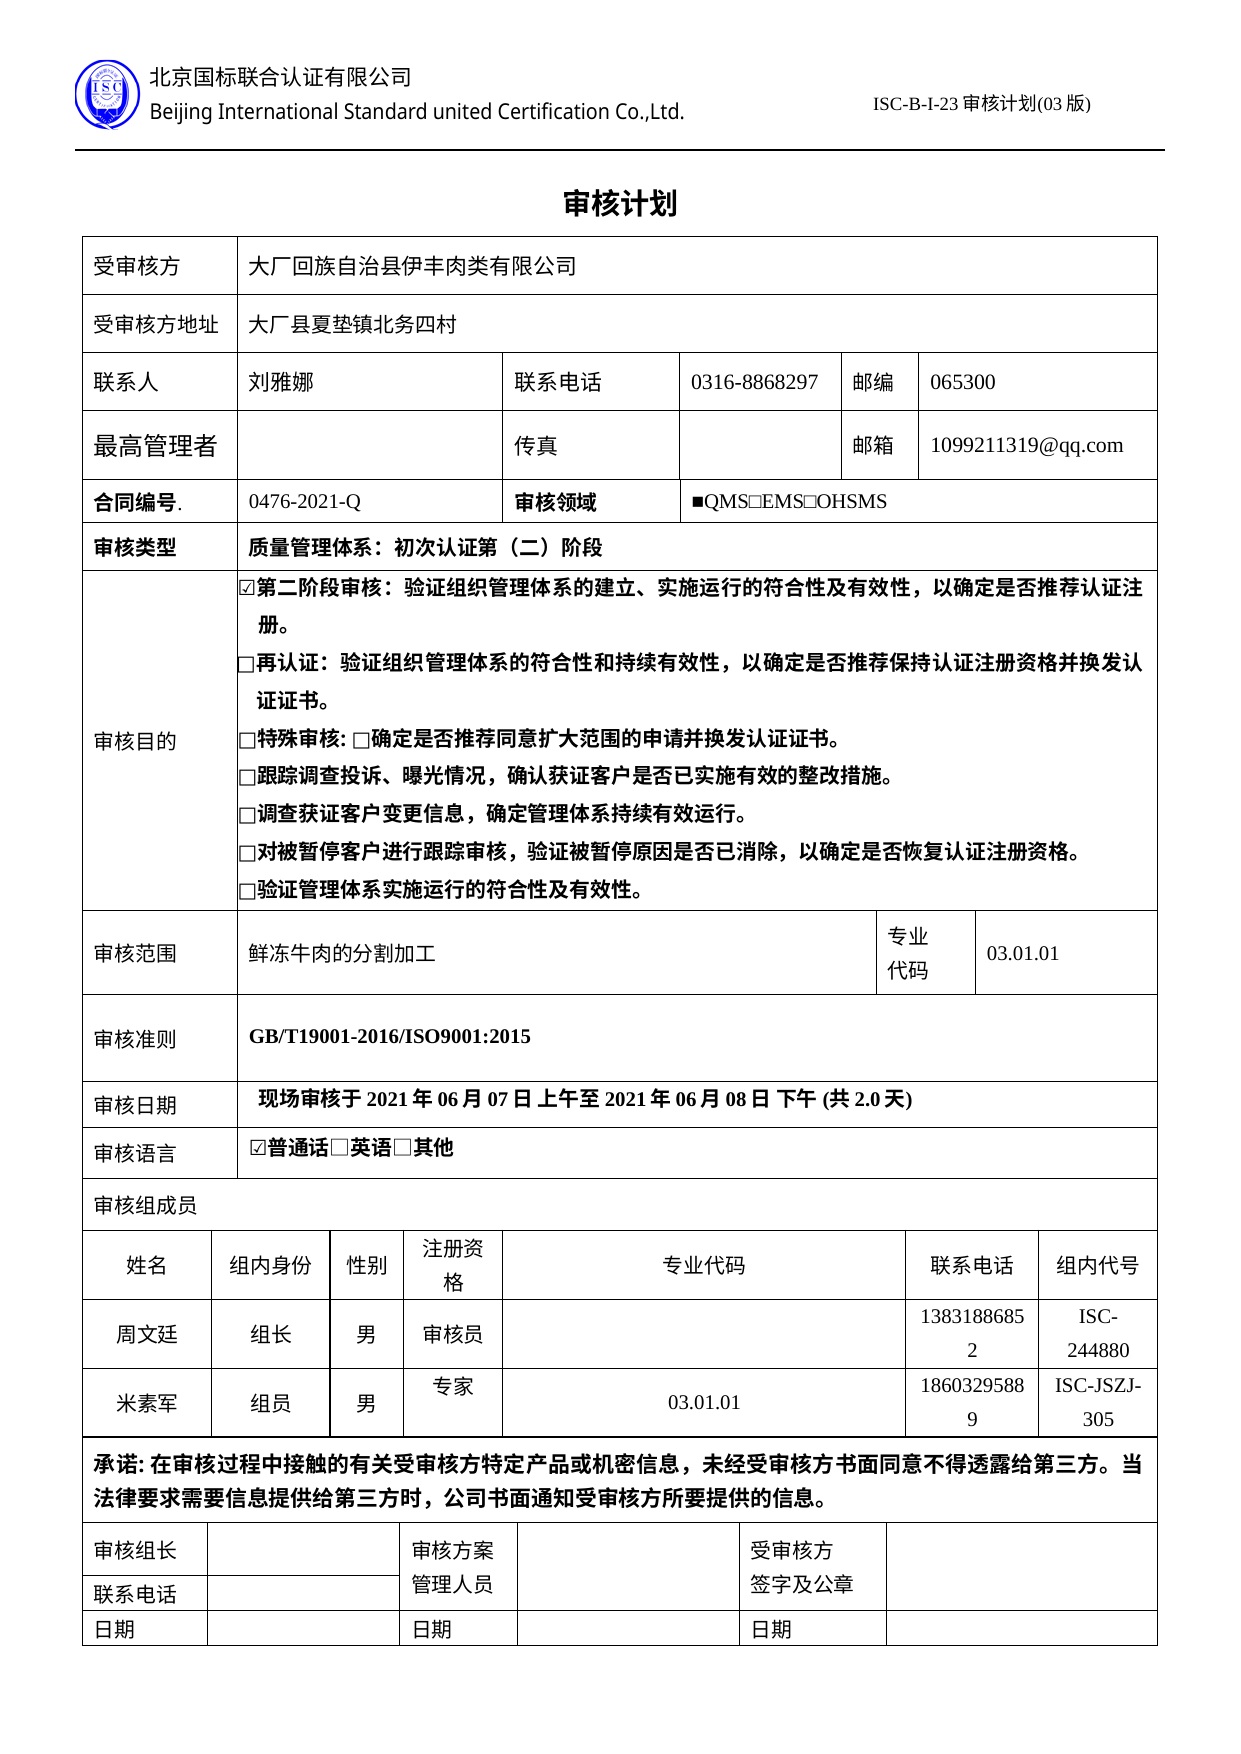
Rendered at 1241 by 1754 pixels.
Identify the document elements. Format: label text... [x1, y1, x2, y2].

table_cell 组内身份 [212, 1231, 329, 1298]
table_cell 1099211319@qq.com [919, 411, 1157, 479]
table_cell 最高管理者 [83, 411, 237, 479]
table_cell 审核类型 [83, 523, 237, 570]
table_cell 传真 [503, 411, 679, 479]
table_cell 合同编号. [83, 480, 237, 522]
table_header 受审核方 [83, 237, 237, 294]
table_cell 男 [331, 1300, 403, 1367]
table_cell ISC-244880 [1039, 1300, 1157, 1367]
table_cell 受审核方地址 [83, 295, 237, 352]
table_cell 0476-2021-Q [238, 480, 502, 522]
table_cell 性别 [331, 1231, 403, 1298]
table_cell [208, 1611, 399, 1645]
table_cell 13831886852 [906, 1300, 1038, 1367]
table_cell 审核日期 [83, 1082, 237, 1127]
table_cell 日期 [740, 1611, 886, 1645]
table_cell 审核组成员 [83, 1179, 1157, 1229]
table_cell 周文廷 [83, 1300, 211, 1367]
table_cell ■QMS□EMS□OHSMS [681, 480, 1157, 522]
table_cell 邮编 [842, 353, 918, 410]
table_cell 审核员 [404, 1300, 502, 1367]
table_cell 审核目的 [83, 571, 237, 910]
table_cell 承诺: 在审核过程中接触的有关受审核方特定产品或机密信息，未经受审核方书面同意不得透露给第三方。当法律要求需要信息提供给第三方时，公司书面通知受审核方所要提供的信息。 [83, 1438, 1157, 1522]
table_cell [887, 1611, 1157, 1645]
table_cell 组员 [212, 1369, 329, 1436]
table_cell 065300 [919, 353, 1157, 410]
table_header 大厂回族自治县伊丰肉类有限公司 [238, 237, 1157, 294]
table_cell 审核准则 [83, 995, 237, 1081]
table_cell [887, 1523, 1157, 1610]
table_cell 审核领域 [503, 480, 680, 522]
table_cell 审核组长 [83, 1523, 207, 1575]
table_cell 现场审核于2021年06月07日 上午至2021年06月08日 下午 (共2.0天) [238, 1082, 1157, 1127]
table_cell 姓名 [83, 1231, 211, 1298]
text 审核计划 [75, 168, 1165, 236]
table_cell 联系电话 [906, 1231, 1038, 1298]
table_cell 日期 [83, 1611, 207, 1645]
table_cell 审核范围 [83, 911, 237, 994]
table_cell [680, 411, 841, 479]
table_cell ISC-JSZJ-305 [1039, 1369, 1157, 1436]
table_cell [208, 1576, 399, 1610]
table_cell 18603295889 [906, 1369, 1038, 1436]
table_cell 受审核方 签字及公章 [740, 1523, 886, 1610]
table_cell ☑普通话□英语□其他 [238, 1128, 1157, 1178]
table_cell [503, 1300, 905, 1367]
table_cell 组长 [212, 1300, 329, 1367]
table_cell 邮箱 [842, 411, 918, 479]
table_cell [518, 1611, 739, 1645]
table_cell 0316-8868297 [680, 353, 841, 410]
table_cell 03.01.01 [976, 911, 1157, 994]
table_cell 大厂县夏垫镇北务四村 [238, 295, 1157, 352]
table_cell 审核语言 [83, 1128, 237, 1178]
table_cell 米素军 [83, 1369, 211, 1436]
table_cell 审核方案 管理人员 [400, 1523, 517, 1610]
table_cell [518, 1523, 739, 1610]
table_cell 联系电话 [83, 1576, 207, 1610]
table_cell 注册资格 [404, 1231, 502, 1298]
table_cell 专家 [404, 1369, 502, 1436]
picture [75, 59, 143, 129]
table_cell 专业 代码 [877, 911, 975, 994]
table_cell 刘雅娜 [238, 353, 502, 410]
table_cell GB/T19001-2016/ISO9001:2015 [238, 995, 1157, 1081]
table_cell [208, 1523, 399, 1575]
table_cell 鲜冻牛肉的分割加工 [238, 911, 876, 994]
table_cell 专业代码 [503, 1231, 905, 1298]
table_cell 组内代号 [1039, 1231, 1157, 1298]
table_cell 联系人 [83, 353, 237, 410]
table_cell [238, 411, 502, 479]
table_cell 男 [331, 1369, 403, 1436]
table_cell 联系电话 [503, 353, 679, 410]
table_cell ☑第二阶段审核：验证组织管理体系的建立、实施运行的符合性及有效性，以确定是否推荐认证注册。 □再认证：验证组织管理体系的符合性和持续有效性，以确定是否推荐保持认证注册资格并换发认证证书。 □特殊审核: □确定是否推荐同意扩大范围的申请并换发认证证书。 □跟踪调查投诉、曝光情况，确认获证客户是否已实施有效的整改措施。 □调查获证客户变更信息，确定管理体系持续有效运行。 □对被暂停客户进行跟踪审核，验证被暂停原因是否已消除，以确定是否恢复认证注册资格。 □验证管理体系实施运行的符合性及有效性。 [238, 571, 1157, 910]
table_cell 日期 [400, 1611, 517, 1645]
table_cell 质量管理体系：初次认证第（二）阶段 [238, 523, 1157, 570]
table_cell 03.01.01 [503, 1369, 905, 1436]
